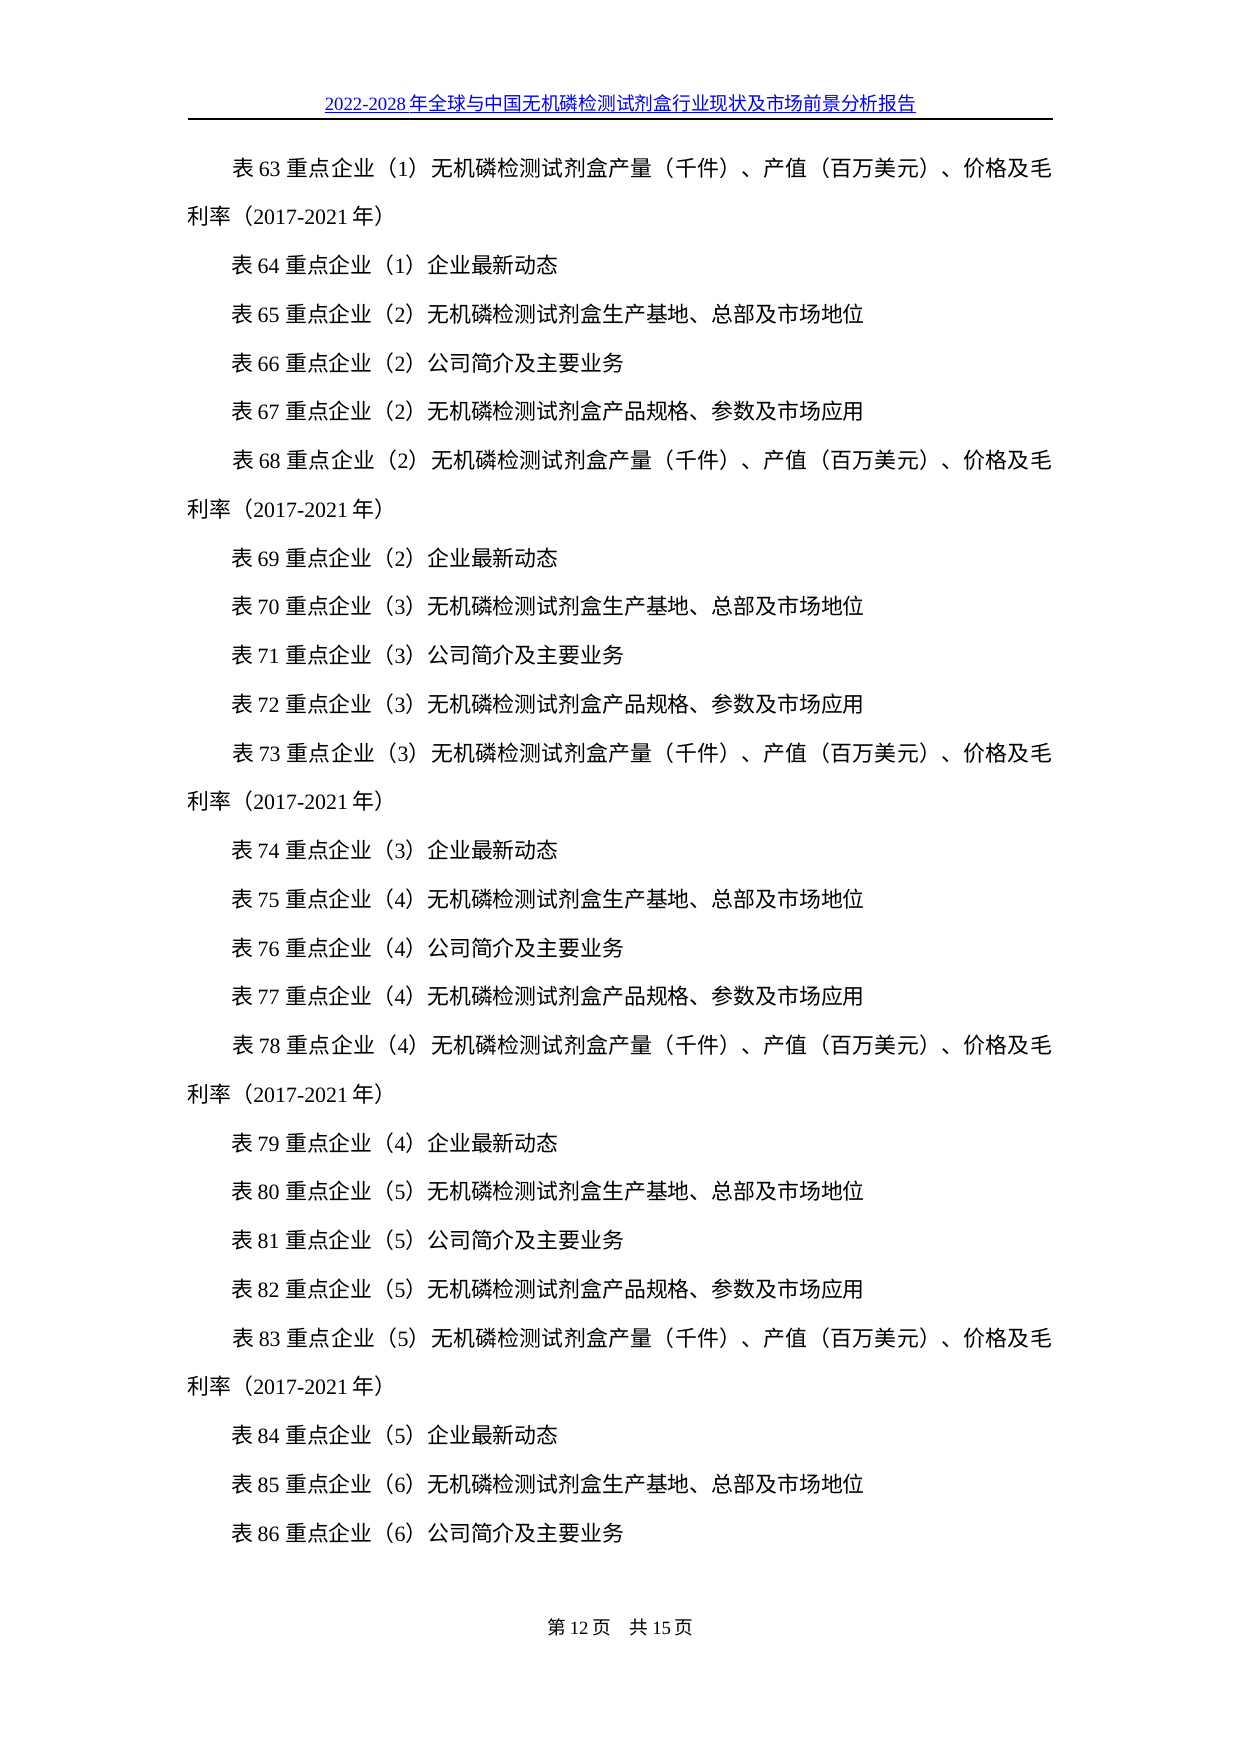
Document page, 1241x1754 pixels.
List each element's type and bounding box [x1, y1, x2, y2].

text [187, 150, 1053, 1548]
